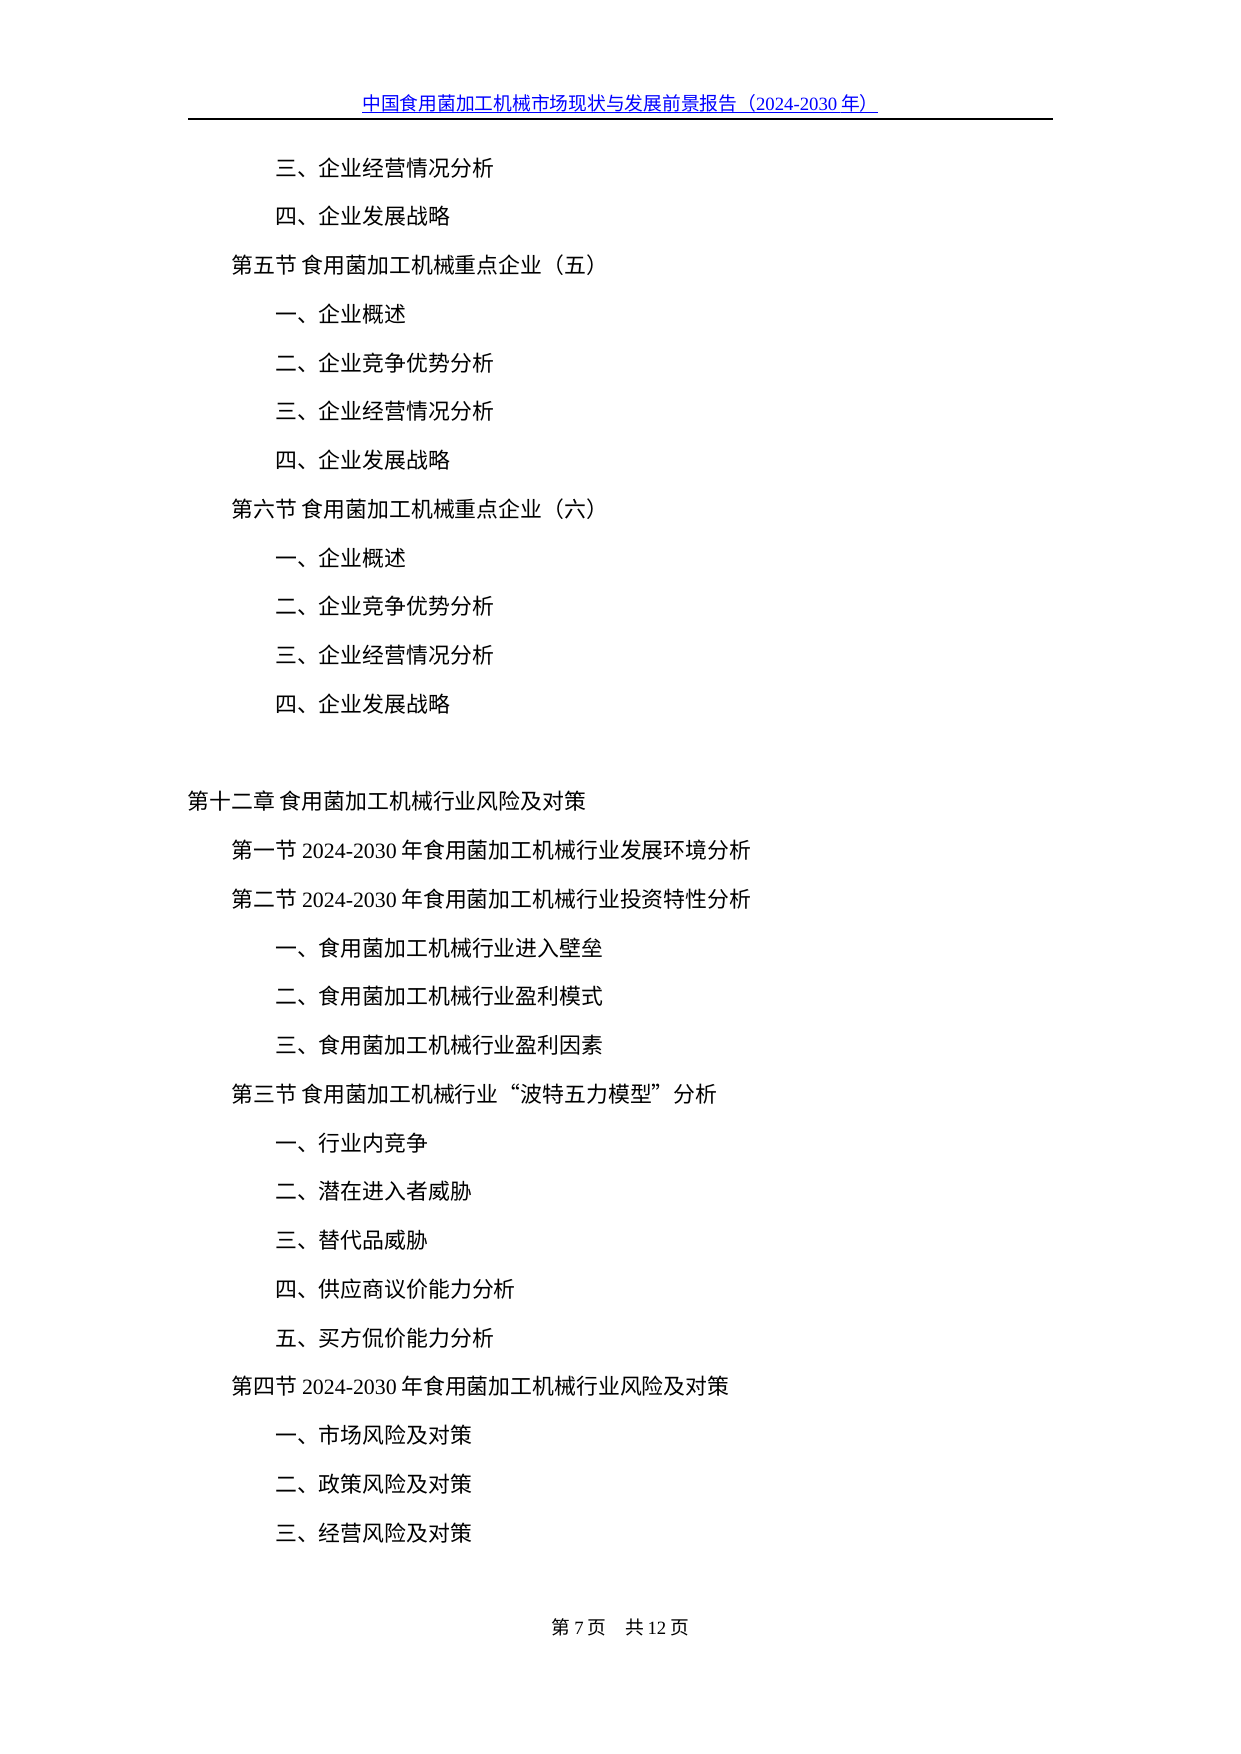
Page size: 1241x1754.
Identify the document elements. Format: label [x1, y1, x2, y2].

text [187, 150, 1053, 1548]
